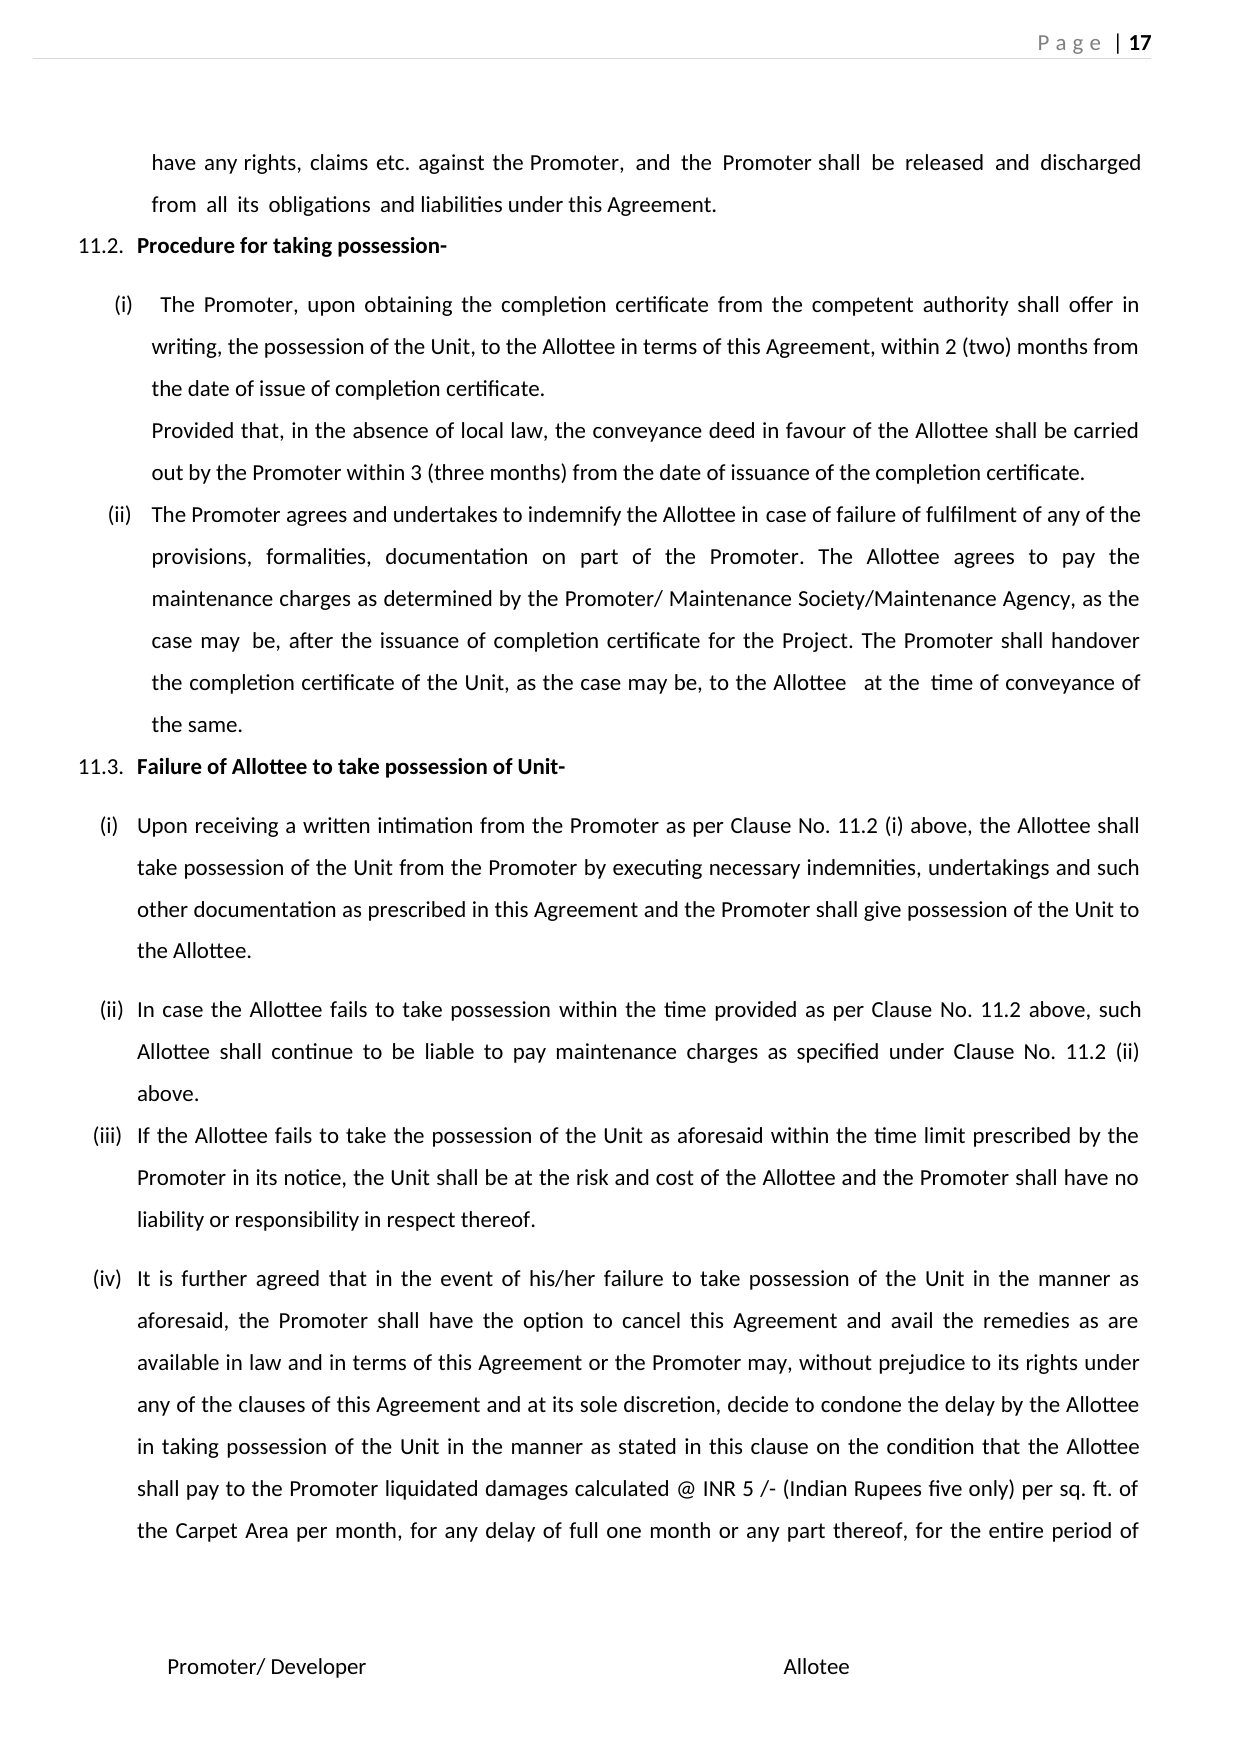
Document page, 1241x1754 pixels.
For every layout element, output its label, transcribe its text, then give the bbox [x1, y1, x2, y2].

list Upon receiving a written intimation from the Promoter as per Clause No. 11.2 (i) above, the Allottee shall take possession of the Unit from the Promoter by executing necessary indemnities, undertakings and such other documentation as prescribed in this Agreement and the Promoter shall give possession of the Unit to the Allottee. [99, 811, 1141, 965]
list The Promoter, upon obtaining the completion certificate from the competent authority shall offer in writing, the possession of the Unit, to the Allottee in terms of this Agreement, within 2 (two) months from the date of issue of completion certificate. [114, 290, 1141, 402]
list In case the Allottee fails to take possession within the time provided as per Clause No. 11.2 above, such Allottee shall continue to be liable to pay maintenance charges as specified under Clause No. 11.2 (ii) above. [99, 995, 1141, 1107]
list Provided that, in the absence of local law, the conveyance deed in favour of the Allottee shall be carried out by the Promoter within 3 (three months) from the date of issuance of the completion certificate. [151, 416, 1141, 486]
list If the Allottee fails to take the possession of the Unit as aforesaid within the time limit prescribed by the Promoter in its notice, the Unit shall be at the risk and cost of the Allottee and the Promoter shall have no liability or responsibility in respect thereof. [92, 1121, 1141, 1233]
list Procedure for taking possession- [78, 232, 1141, 260]
list Failure of Allottee to take possession of Unit- [78, 752, 1141, 780]
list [114, 148, 1141, 218]
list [92, 1264, 1141, 1544]
list The Promoter agrees and undertakes to indemnify the Allottee in case of failure of fulfilment of any of the provisions, formalities, documentation on part of the Promoter. The Allottee agrees to pay the maintenance charges as determined by the Promoter/ Maintenance Society/Maintenance Agency, as the case may be, after the issuance of completion certificate for the Project. The Promoter shall handover the completion certificate of the Unit, as the case may be, to the Allottee at the time of conveyance of the same. [107, 500, 1141, 738]
